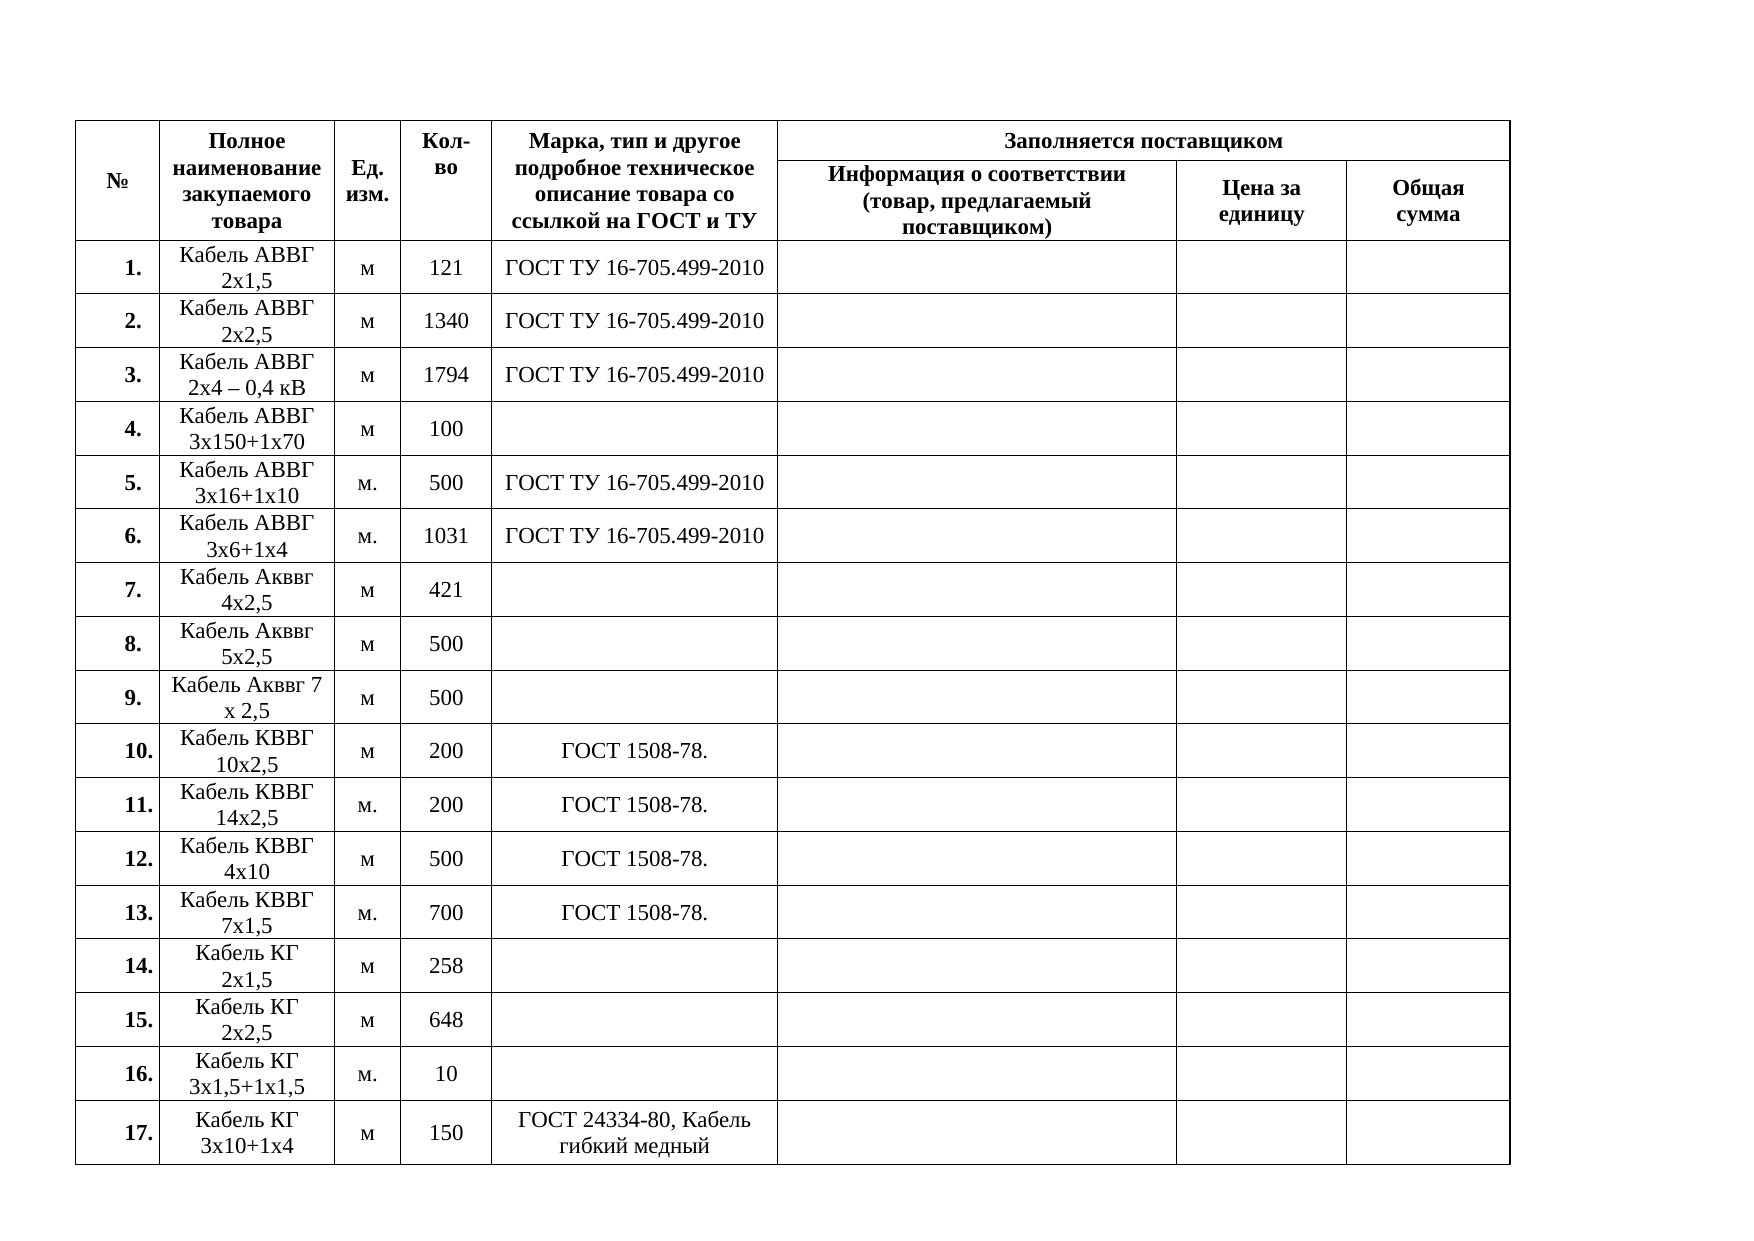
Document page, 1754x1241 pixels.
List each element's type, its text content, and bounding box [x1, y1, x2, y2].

table_cell [492, 563, 777, 616]
table_cell [492, 671, 777, 723]
table_cell Кабель КВВГ 4х10 [160, 832, 334, 884]
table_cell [492, 1101, 777, 1164]
table_cell Кабель КГ 2х2,5 [160, 993, 334, 1046]
table_cell [778, 1101, 1176, 1164]
table_cell [76, 509, 159, 562]
table_cell м [335, 993, 400, 1046]
table_cell [76, 724, 159, 777]
table_cell [778, 1047, 1176, 1099]
table_cell Кабель КВВГ 7х1,5 [160, 886, 334, 938]
table_cell [76, 348, 159, 401]
table_cell м [335, 241, 400, 293]
table_cell м [335, 348, 400, 401]
table_cell [76, 939, 159, 992]
table_cell 258 [401, 939, 491, 992]
table_cell [778, 241, 1176, 293]
table_cell Кабель АВВГ 3х6+1х4 [160, 509, 334, 562]
table_cell [1177, 724, 1346, 777]
table_cell м. [335, 778, 400, 831]
table_cell 1031 [401, 509, 491, 562]
table_cell м [335, 294, 400, 347]
table_cell [1347, 993, 1509, 1046]
table_cell [1347, 671, 1509, 723]
table_cell [1177, 241, 1346, 293]
table_cell [76, 993, 159, 1046]
table_cell [76, 778, 159, 831]
table_cell [1347, 456, 1509, 508]
table_cell [1347, 778, 1509, 831]
table_cell [492, 1047, 777, 1099]
table_cell [778, 294, 1176, 347]
table_cell Кабель Акввг 4х2,5 [160, 563, 334, 616]
table_cell [76, 241, 159, 293]
table_cell [76, 456, 159, 508]
table_cell 500 [401, 456, 491, 508]
table_cell 500 [401, 671, 491, 723]
table_cell [1177, 402, 1346, 454]
table_cell Кабель КГ 3х10+1х4 [160, 1101, 334, 1164]
table_cell [76, 563, 159, 616]
table_cell [492, 939, 777, 992]
table_cell [76, 1047, 159, 1099]
table_cell [1347, 617, 1509, 669]
table_cell [1177, 993, 1346, 1046]
table_cell 200 [401, 724, 491, 777]
table_cell м [335, 724, 400, 777]
table_cell [1347, 1047, 1509, 1099]
table_cell [1347, 1101, 1509, 1164]
table_cell [76, 832, 159, 884]
table_cell Кабель АВВГ 2х2,5 [160, 294, 334, 347]
table_cell [1177, 563, 1346, 616]
table_cell м. [335, 886, 400, 938]
table_cell [76, 1101, 159, 1164]
table_cell [1177, 671, 1346, 723]
table_cell [76, 402, 159, 454]
table_cell [1347, 886, 1509, 938]
table_cell м [335, 402, 400, 454]
table_cell [1347, 348, 1509, 401]
table_cell 700 [401, 886, 491, 938]
table_cell Кабель КГ 2х1,5 [160, 939, 334, 992]
table_cell 200 [401, 778, 491, 831]
table_cell [1177, 778, 1346, 831]
table_cell м [335, 617, 400, 669]
table_cell [76, 617, 159, 669]
table_cell 500 [401, 832, 491, 884]
table_header № [76, 121, 159, 239]
table_cell м. [335, 456, 400, 508]
table_cell м. [335, 1047, 400, 1099]
table_cell [1177, 294, 1346, 347]
table_cell [778, 456, 1176, 508]
table_cell ГОСТ ТУ 16-705.499-2010 [492, 509, 777, 562]
table_cell Кабель АВВГ 3х16+1х10 [160, 456, 334, 508]
table_cell Кабель КВВГ 10х2,5 [160, 724, 334, 777]
table_cell м [335, 939, 400, 992]
table_cell [1347, 724, 1509, 777]
table_cell Кабель КГ 3х1,5+1х1,5 [160, 1047, 334, 1099]
table_cell Кабель АВВГ 2х1,5 [160, 241, 334, 293]
table_cell [492, 617, 777, 669]
table_cell Информация о соответствии (товар, предлагаемый поставщиком) [778, 161, 1176, 239]
table_cell [76, 886, 159, 938]
table_cell 10 [401, 1047, 491, 1099]
table_cell [1177, 1101, 1346, 1164]
table_cell Кабель АВВГ 2х4 – 0,4 кВ [160, 348, 334, 401]
table_cell ГОСТ 1508-78. [492, 832, 777, 884]
table_cell [492, 993, 777, 1046]
table_cell ГОСТ 1508-78. [492, 778, 777, 831]
table_header Полное наименование закупаемого товара [160, 121, 334, 239]
table_cell [492, 402, 777, 454]
table_cell [1177, 939, 1346, 992]
table_cell [778, 348, 1176, 401]
table_cell [1177, 348, 1346, 401]
table_cell [1177, 832, 1346, 884]
table_cell ГОСТ ТУ 16-705.499-2010 [492, 348, 777, 401]
table_cell Кабель КВВГ 14х2,5 [160, 778, 334, 831]
table_cell [778, 509, 1176, 562]
table_header Ед. изм. [335, 121, 400, 239]
table_cell 121 [401, 241, 491, 293]
table_cell [1347, 241, 1509, 293]
table_cell м [335, 832, 400, 884]
table_header Заполняется поставщиком [778, 121, 1509, 159]
table_cell [1177, 1047, 1346, 1099]
table_cell [778, 993, 1176, 1046]
table_cell [1177, 509, 1346, 562]
table_cell [778, 939, 1176, 992]
table_cell Цена за единицу [1177, 161, 1346, 239]
table_cell [1347, 509, 1509, 562]
table_cell ГОСТ ТУ 16-705.499-2010 [492, 294, 777, 347]
table_cell [778, 778, 1176, 831]
table_cell [1177, 617, 1346, 669]
table_cell [778, 724, 1176, 777]
table_cell м [335, 1101, 400, 1164]
table_cell [1347, 563, 1509, 616]
table_cell 1794 [401, 348, 491, 401]
table_cell м [335, 563, 400, 616]
table_cell ГОСТ ТУ 16-705.499-2010 [492, 241, 777, 293]
table_header Кол-во [401, 121, 491, 239]
table_cell 100 [401, 402, 491, 454]
table_cell [1177, 886, 1346, 938]
table_cell Кабель АВВГ 3х150+1х70 [160, 402, 334, 454]
table_cell [76, 294, 159, 347]
table_cell ГОСТ 1508-78. [492, 724, 777, 777]
table_cell 648 [401, 993, 491, 1046]
table_cell Кабель Акввг 5х2,5 [160, 617, 334, 669]
table_cell Кабель Акввг 7 х 2,5 [160, 671, 334, 723]
table_cell [778, 402, 1176, 454]
table_cell Общая сумма [1347, 161, 1509, 239]
table_cell [778, 886, 1176, 938]
table_cell [1347, 832, 1509, 884]
table_cell 421 [401, 563, 491, 616]
table_cell 150 [401, 1101, 491, 1164]
table_cell м [335, 671, 400, 723]
table_cell м. [335, 509, 400, 562]
table_cell ГОСТ ТУ 16-705.499-2010 [492, 456, 777, 508]
table_cell [778, 832, 1176, 884]
table_header Марка, тип и другое подробное техническое описание товара со ссылкой на ГОСТ и ТУ [492, 121, 777, 239]
table_cell [1347, 294, 1509, 347]
table_cell 500 [401, 617, 491, 669]
table_cell [76, 671, 159, 723]
table_cell 1340 [401, 294, 491, 347]
table_cell [778, 671, 1176, 723]
table_cell ГОСТ 1508-78. [492, 886, 777, 938]
table_cell [1177, 456, 1346, 508]
table_cell [778, 617, 1176, 669]
table_cell [1347, 939, 1509, 992]
table_cell [778, 563, 1176, 616]
table_cell [1347, 402, 1509, 454]
